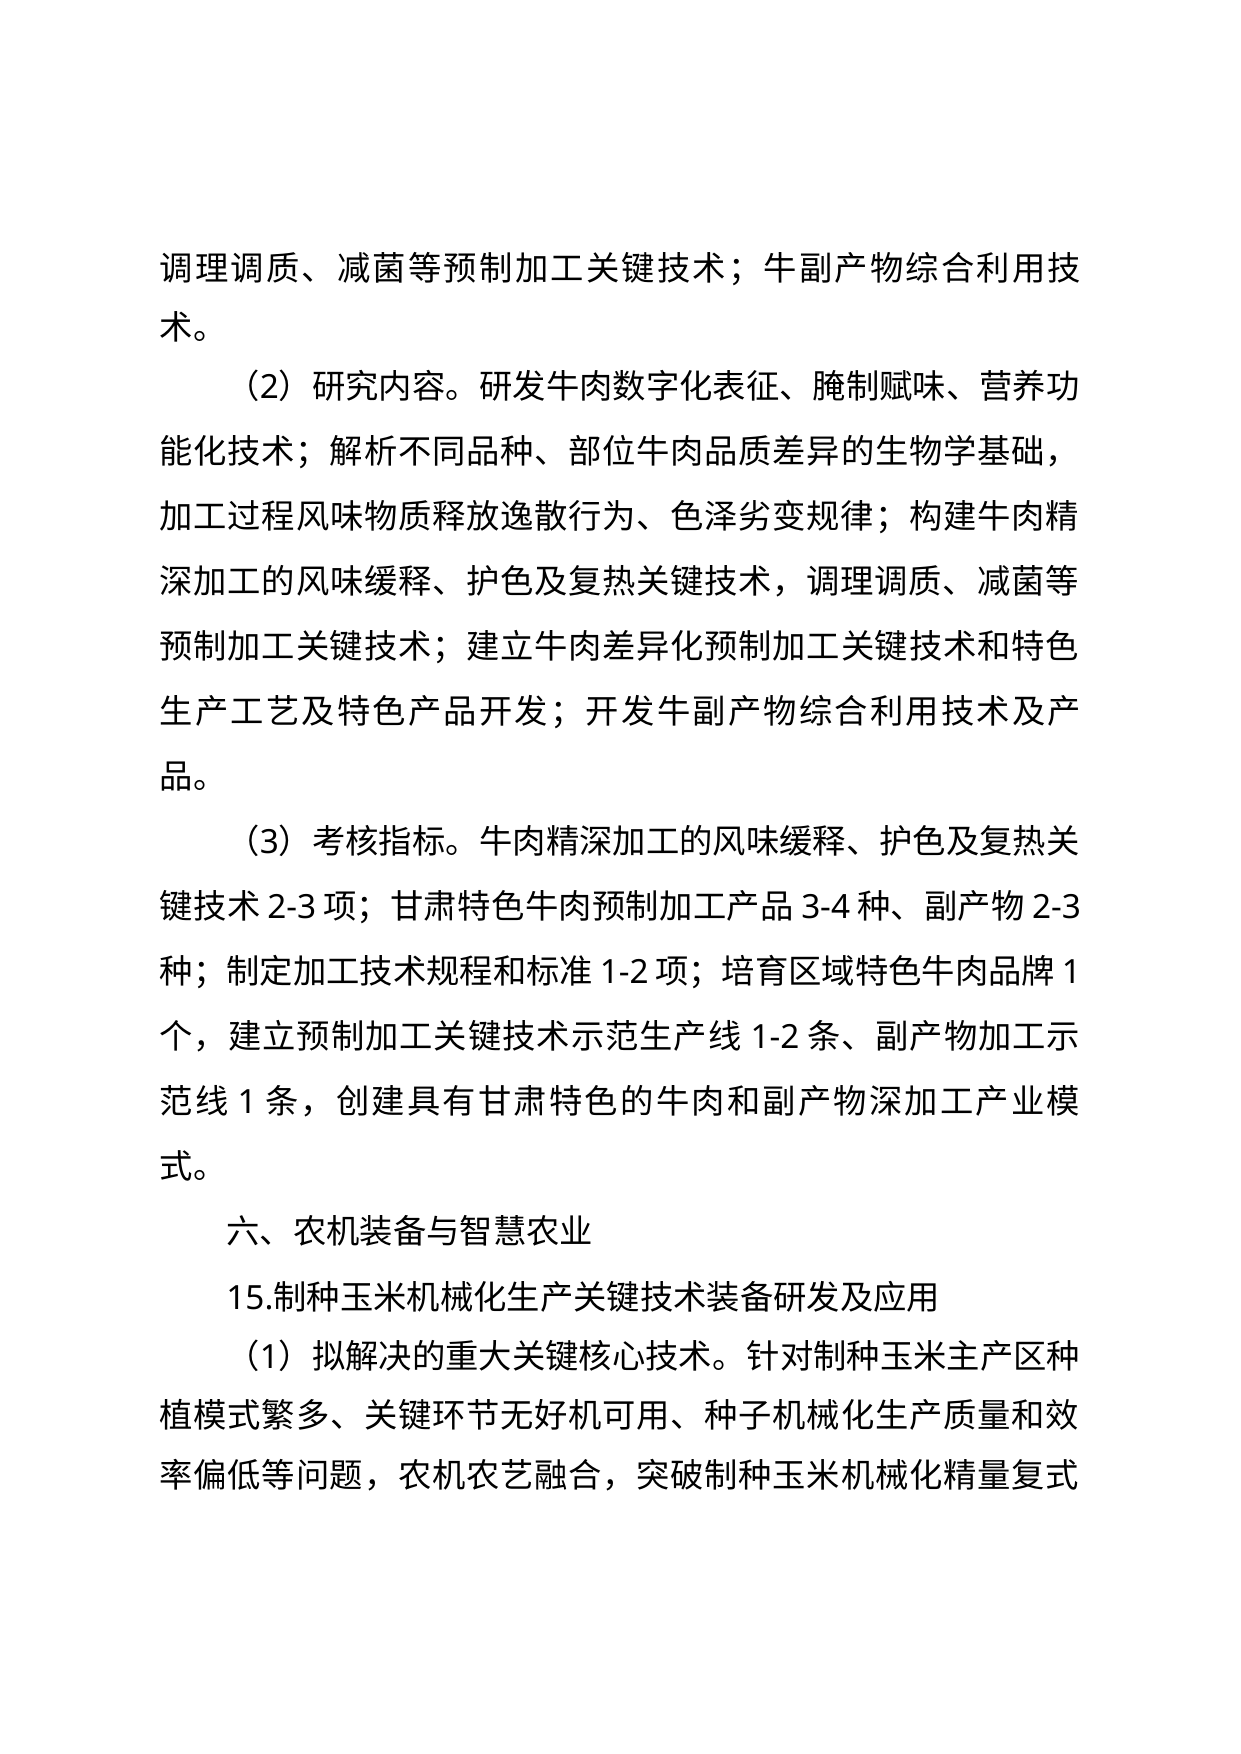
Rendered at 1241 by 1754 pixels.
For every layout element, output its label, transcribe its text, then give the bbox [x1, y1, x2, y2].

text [159, 233, 1081, 352]
text 六、农机装备与智慧农业 [159, 1197, 1081, 1262]
text （2）研究内容。研发牛肉数字化表征、腌制赋味、营养功能化技术；解析不同品种、部位牛肉品质差异的生物学基础，加工过程风味物质释放逸散行为、色泽劣变规律；构建牛肉精深加工的风味缓释、护色及复热关键技术，调理调质、减菌等预制加工关键技术；建立牛肉差异化预制加工关键技术和特色生产工艺及特色产品开发；开发牛副产物综合利用技术及产品。 [159, 352, 1081, 807]
text 15.制种玉米机械化生产关键技术装备研发及应用 [159, 1262, 1081, 1321]
text （3）考核指标。牛肉精深加工的风味缓释、护色及复热关键技术2-3项；甘肃特色牛肉预制加工产品3-4种、副产物2-3种；制定加工技术规程和标准1-2项；培育区域特色牛肉品牌1个，建立预制加工关键技术示范生产线1-2条、副产物加工示范线1条，创建具有甘肃特色的牛肉和副产物深加工产业模式。 [159, 807, 1081, 1197]
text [159, 1321, 1081, 1499]
